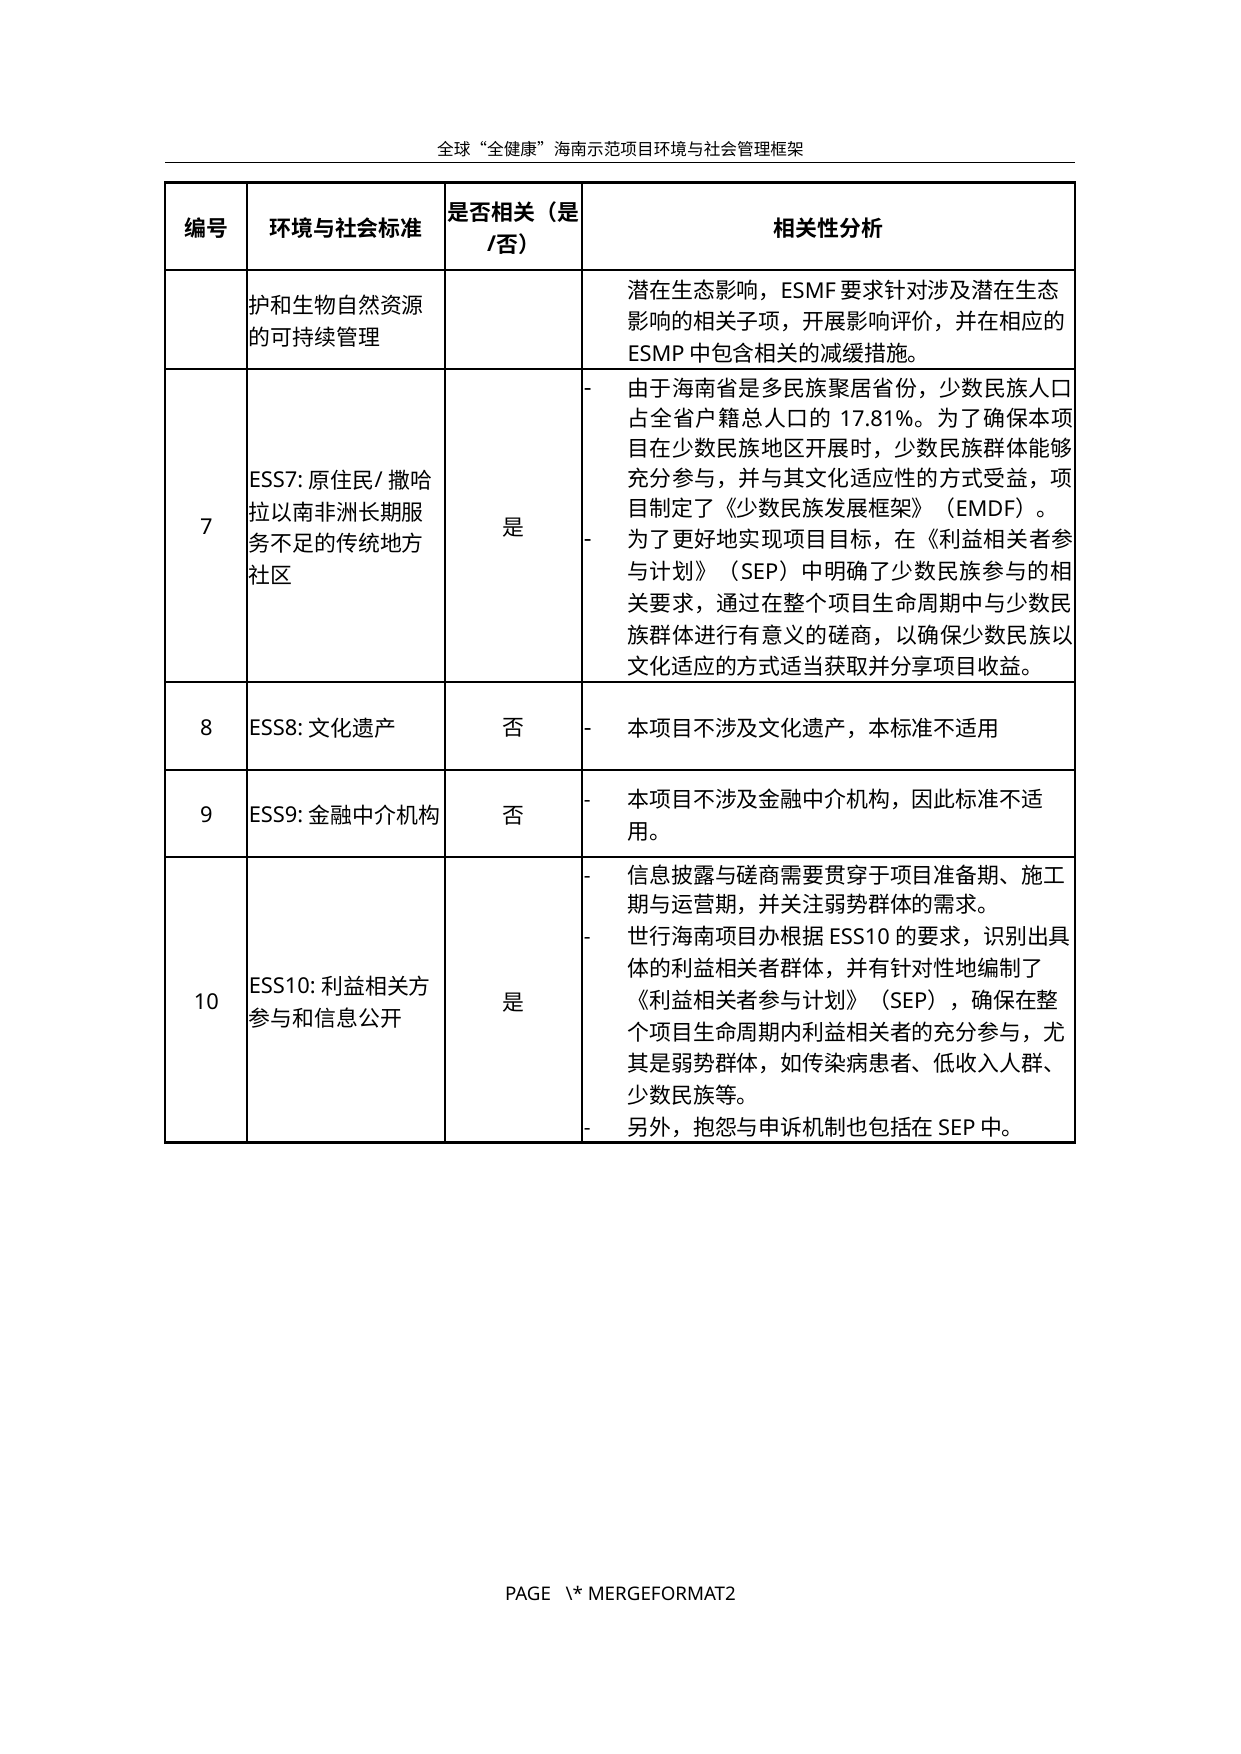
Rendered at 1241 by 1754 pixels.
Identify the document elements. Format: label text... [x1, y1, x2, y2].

table_cell 否 [446, 771, 581, 856]
table_cell 是 [446, 370, 581, 681]
table_cell ESS6: 生物多样性保护和生物自然资源的可持续管理 [248, 271, 444, 368]
table_cell ESS8: 文化遗产 [248, 683, 444, 768]
table_cell 本项目不涉及文化遗产，本标准不适用 [583, 683, 1074, 768]
table_cell ESS9: 金融中介机构 [248, 771, 444, 856]
table_cell 9 [166, 771, 246, 856]
table_cell 8 [166, 683, 246, 768]
table_cell ESS7: 原住民/ 撒哈拉以南非洲长期服务不足的传统地方社区 [248, 370, 444, 681]
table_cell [583, 271, 1074, 368]
table_header 相关性分析 [583, 184, 1074, 269]
table_cell 由于海南省是多民族聚居省份，少数民族人口占全省户籍总人口的 17.81%。为了确保本项目在少数民族地区开展时，少数民族群体能够充分参与，并与其文化适应性的方式受益，项目制定了《少数民族发展框架》（EMDF）。 为了更好地实现项目目标，在《利益相关者参与计划》（SEP）中明确了少数民族参与的相关要求，通过在整个项目生命周期中与少数民族群体进行有意义的磋商，以确保少数民族以文化适应的方式适当获取并分享项目收益。 [583, 370, 1074, 681]
table_cell 否 [446, 683, 581, 768]
table_header 编号 [166, 184, 246, 269]
table_header 环境与社会标准 [248, 184, 444, 269]
table_cell 是 [446, 271, 581, 368]
table_header 是否相关（是/否） [446, 184, 581, 269]
table_cell 信息披露与磋商需要贯穿于项目准备期、施工期与运营期，并关注弱势群体的需求。 世行海南项目办根据ESS10 的要求，识别出具体的利益相关者群体，并有针对性地编制了《利益相关者参与计划》（SEP），确保在整个项目生命周期内利益相关者的充分参与，尤其是弱势群体，如传染病患者、低收入人群、少数民族等。 另外，抱怨与申诉机制也包括在SEP中。 [583, 858, 1074, 1141]
table_cell 10 [166, 858, 246, 1141]
table_cell ESS10: 利益相关方参与和信息公开 [248, 858, 444, 1141]
table_cell 6 [166, 271, 246, 368]
table_cell 是 [446, 858, 581, 1141]
table_cell 本项目不涉及金融中介机构，因此标准不适用。 [583, 771, 1074, 856]
table_cell 7 [166, 370, 246, 681]
